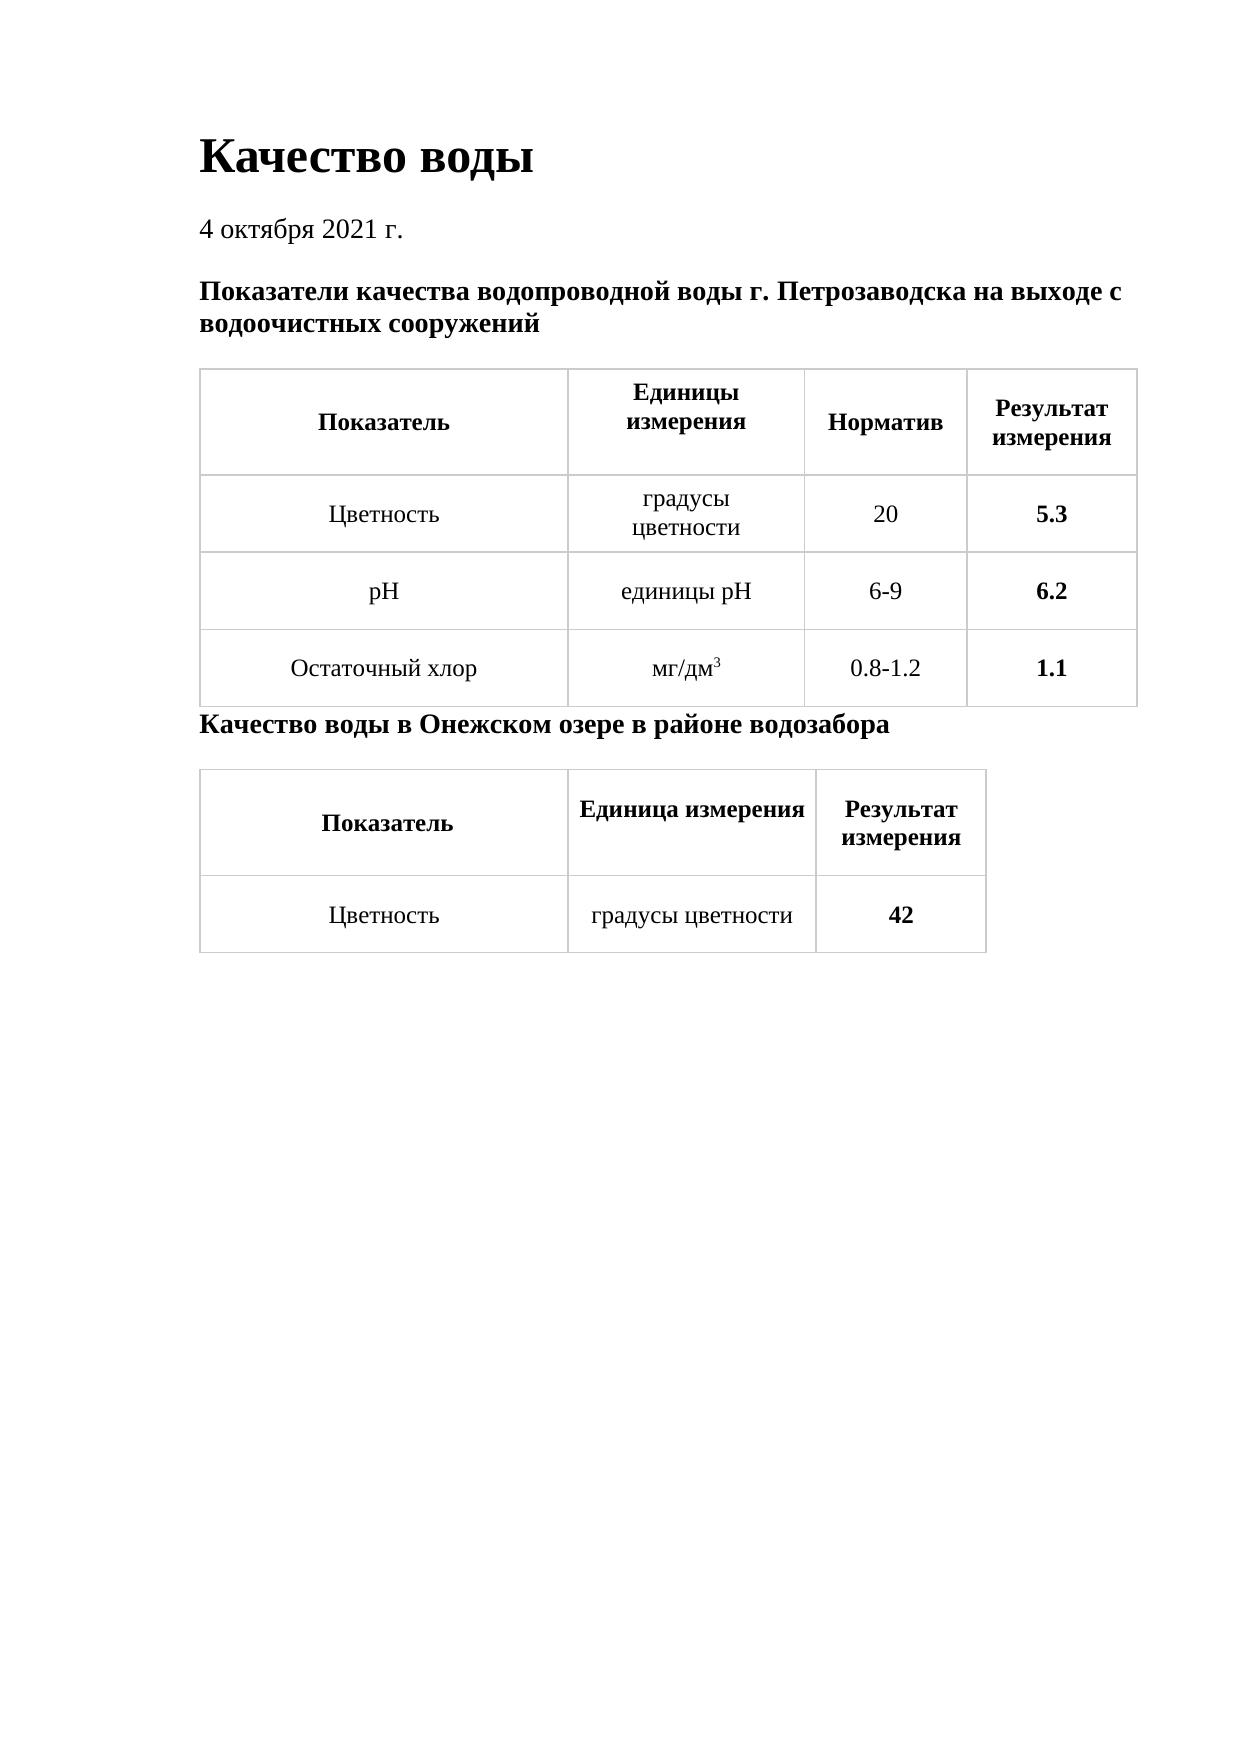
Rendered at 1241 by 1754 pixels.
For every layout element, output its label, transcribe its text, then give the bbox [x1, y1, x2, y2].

table_header Качество воды 4 октября 2021 г. Показатели качества водопроводной воды г. Петрозаводска на выходе с водоочистных сооружений Качество воды в Онежском озере в районе водозабора [176, 118, 1197, 961]
